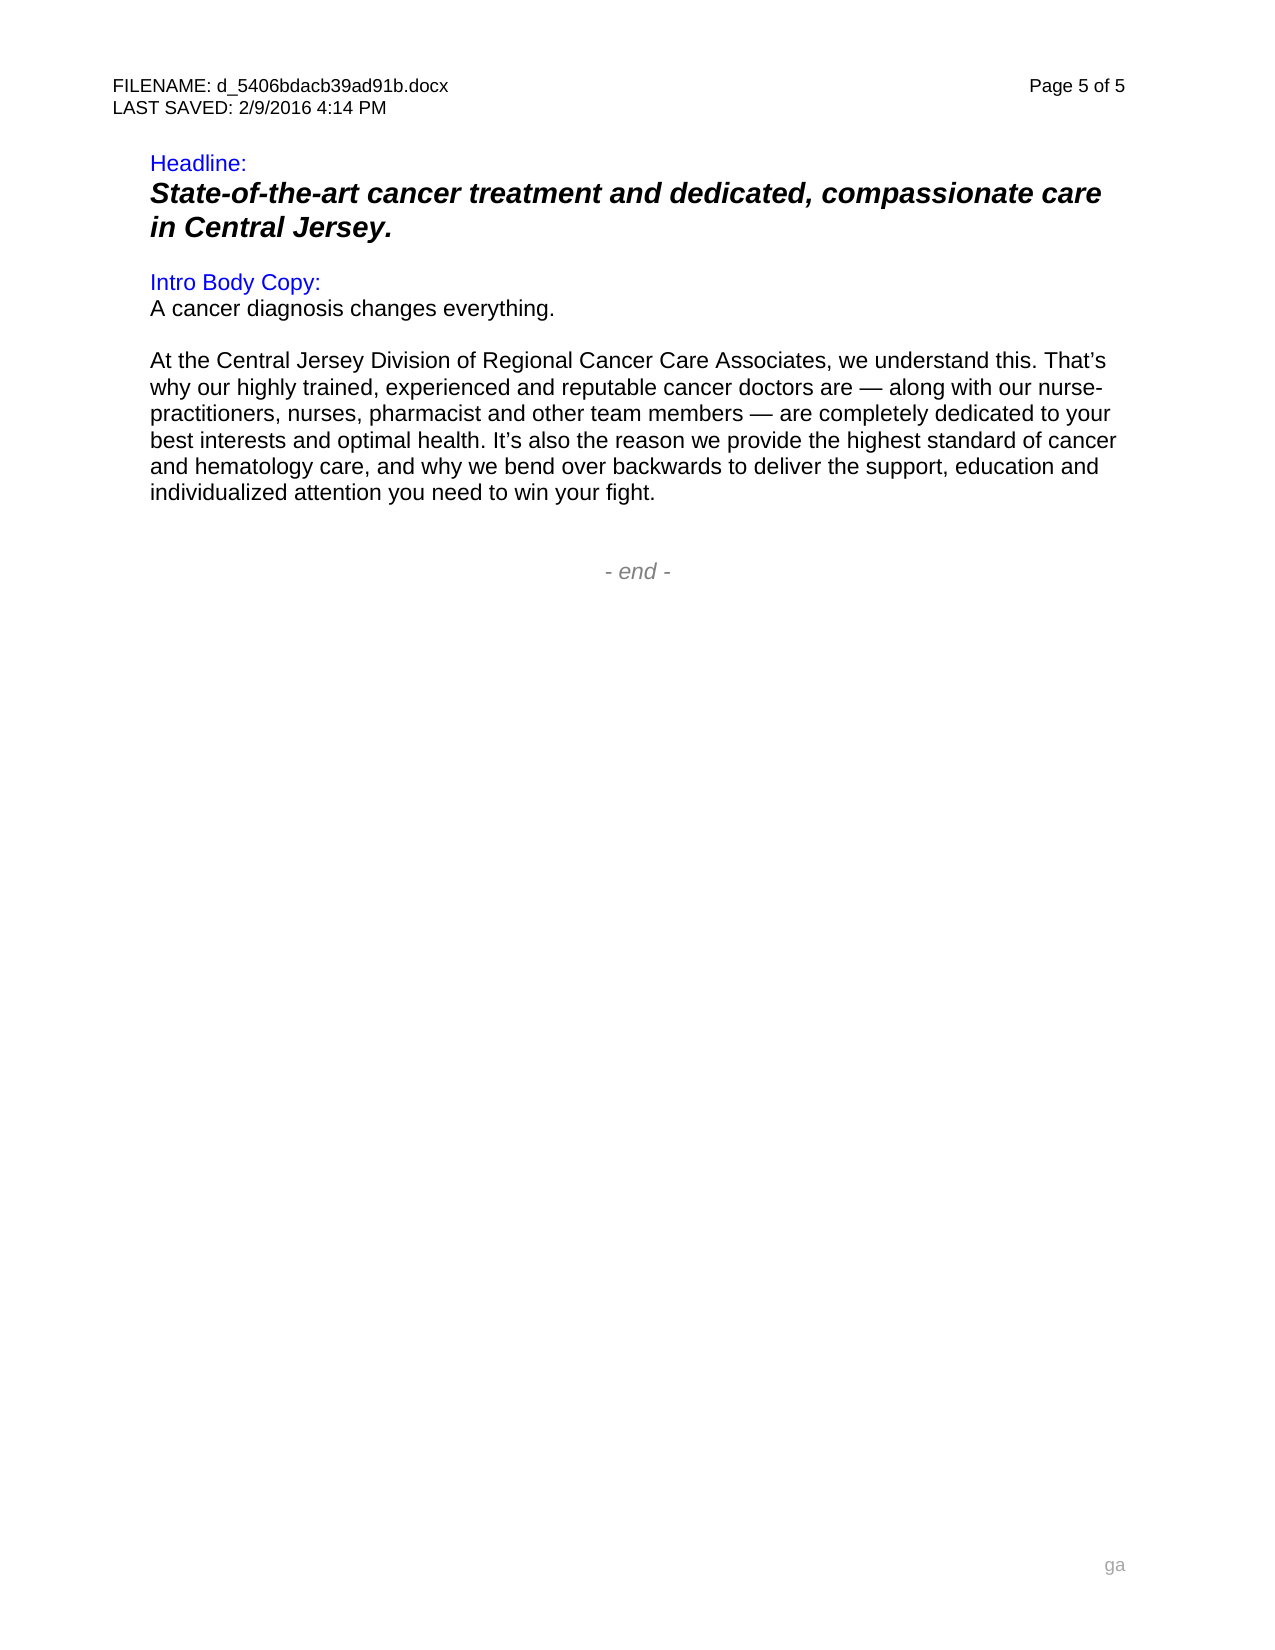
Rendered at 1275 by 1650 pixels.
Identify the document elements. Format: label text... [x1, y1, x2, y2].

text At the Central Jersey Division of Regional Cancer Care Associates, we understand this. That’s why our highly trained, experienced and reputable cancer doctors are — along with our nurse-practitioners, nurses, pharmacist and other team members — are completely dedicated to your best interests and optimal health. It’s also the reason we provide the highest standard of cancer and hematology care, and why we bend over backwards to deliver the support, education and individualized attention you need to win your fight. [150, 347, 1125, 506]
text Intro Body Copy: [150, 268, 1125, 295]
text State-of-the-art cancer treatment and dedicated, compassionate care in Central Jersey. [150, 176, 1125, 243]
text - end - [150, 558, 1125, 585]
text A cancer diagnosis changes everything. [150, 295, 1125, 321]
text Headline: [150, 150, 1125, 176]
